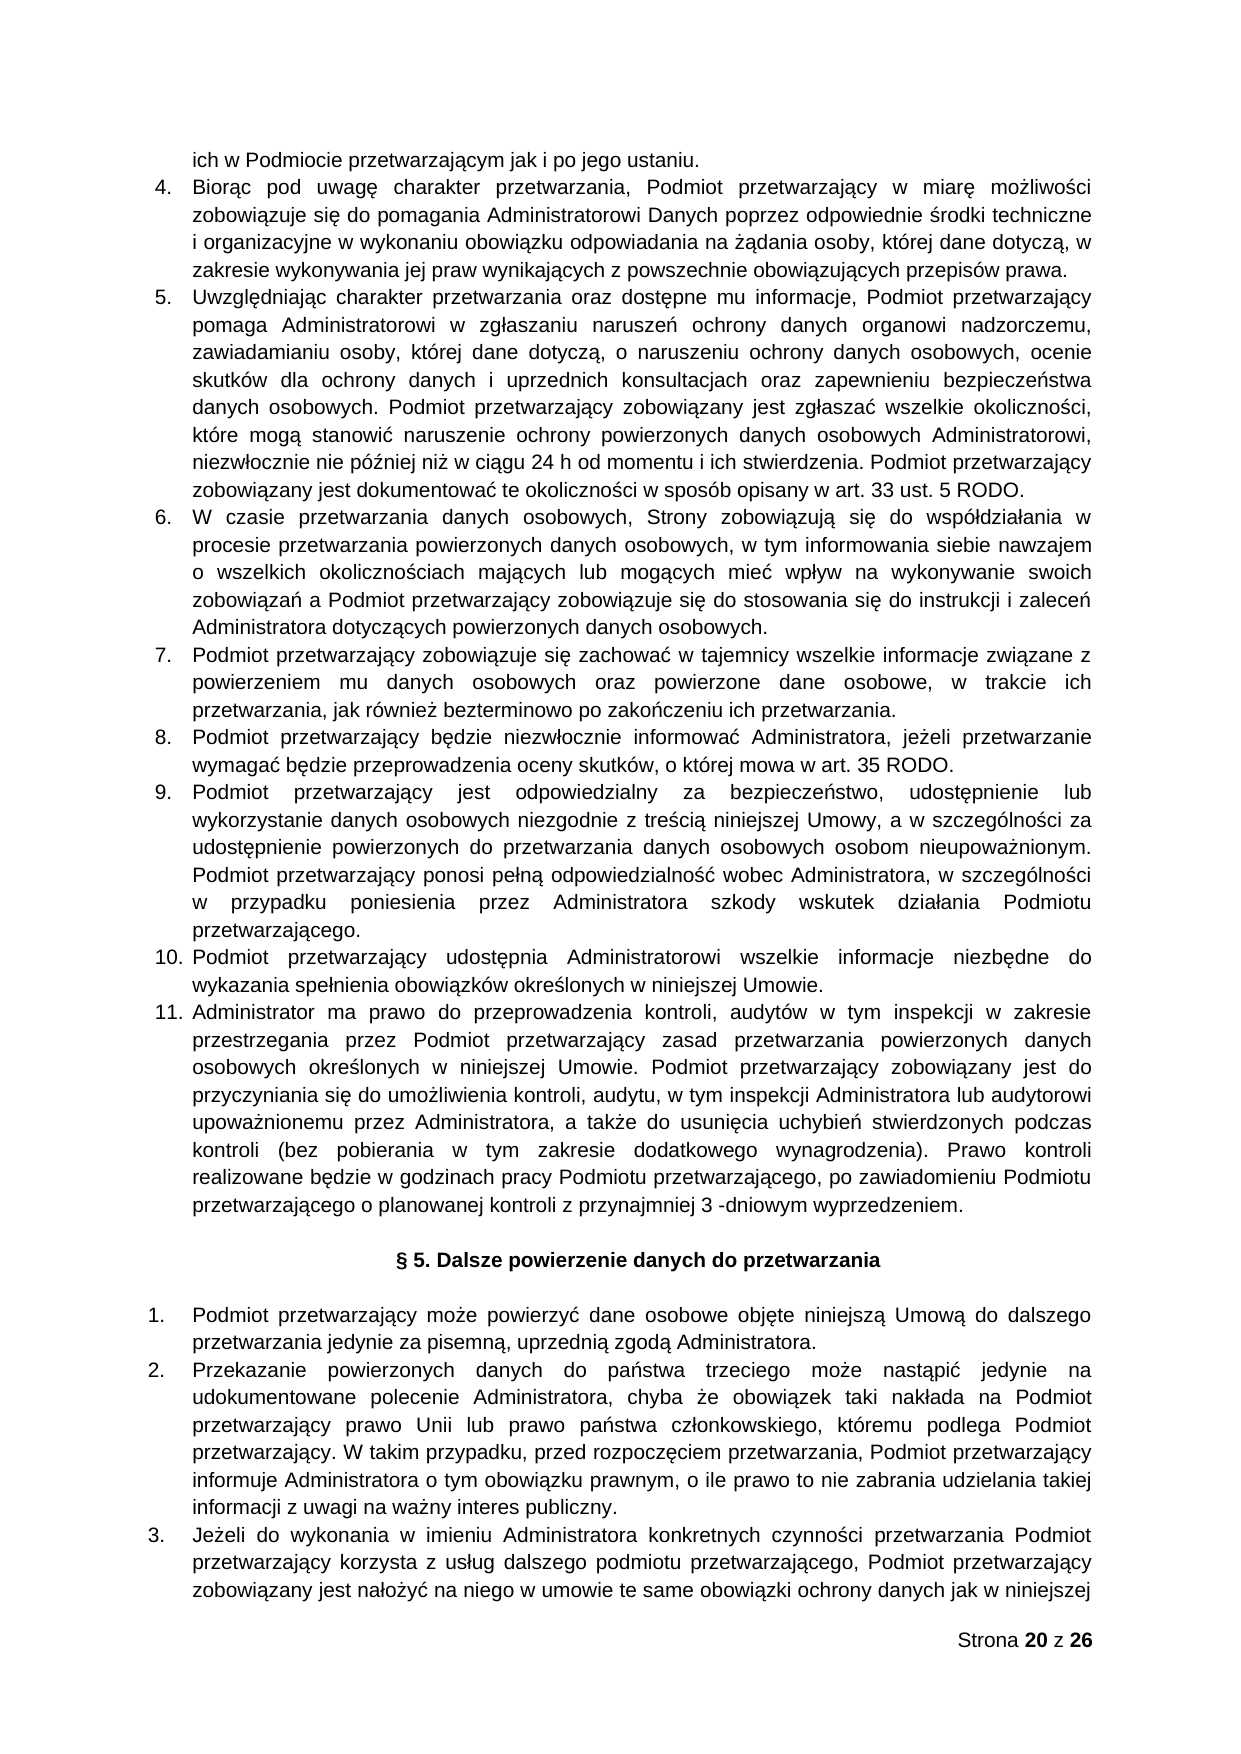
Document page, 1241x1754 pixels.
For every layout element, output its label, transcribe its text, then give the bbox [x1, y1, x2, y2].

list Podmiot przetwarzający jest odpowiedzialny za bezpieczeństwo, udostępnienie lub wykorzystanie danych osobowych niezgodnie z treścią niniejszej Umowy, a w szczególności za udostępnienie powierzonych do przetwarzania danych osobowych osobom nieupoważnionym. Podmiot przetwarzający ponosi pełną odpowiedzialność wobec Administratora, w szczególności w przypadku poniesienia przez Administratora szkody wskutek działania Podmiotu przetwarzającego. [154, 780, 1093, 942]
list Biorąc pod uwagę charakter przetwarzania, Podmiot przetwarzający w miarę możliwości zobowiązuje się do pomagania Administratorowi Danych poprzez odpowiednie środki techniczne i organizacyjne w wykonaniu obowiązku odpowiadania na żądania osoby, której dane dotyczą, w zakresie wykonywania jej praw wynikających z powszechnie obowiązujących przepisów prawa. [154, 175, 1093, 282]
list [148, 1523, 1093, 1602]
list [154, 148, 1093, 172]
list Uwzględniając charakter przetwarzania oraz dostępne mu informacje, Podmiot przetwarzający pomaga Administratorowi w zgłaszaniu naruszeń ochrony danych organowi nadzorczemu, zawiadamianiu osoby, której dane dotyczą, o naruszeniu ochrony danych osobowych, ocenie skutków dla ochrony danych i uprzednich konsultacjach oraz zapewnieniu bezpieczeństwa danych osobowych. Podmiot przetwarzający zobowiązany jest zgłaszać wszelkie okoliczności, które mogą stanowić naruszenie ochrony powierzonych danych osobowych Administratorowi, niezwłocznie nie później niż w ciągu 24 h od momentu i ich stwierdzenia. Podmiot przetwarzający zobowiązany jest dokumentować te okoliczności w sposób opisany w art. 33 ust. 5 RODO. [154, 285, 1093, 502]
list Dalsze powierzenie danych do przetwarzania [184, 1248, 1093, 1272]
list Podmiot przetwarzający będzie niezwłocznie informować Administratora, jeżeli przetwarzanie wymagać będzie przeprowadzenia oceny skutków, o której mowa w art. 35 RODO. [154, 725, 1093, 777]
list Przekazanie powierzonych danych do państwa trzeciego może nastąpić jedynie na udokumentowane polecenie Administratora, chyba że obowiązek taki nakłada na Podmiot przetwarzający prawo Unii lub prawo państwa członkowskiego, któremu podlega Podmiot przetwarzający. W takim przypadku, przed rozpoczęciem przetwarzania, Podmiot przetwarzający informuje Administratora o tym obowiązku prawnym, o ile prawo to nie zabrania udzielania takiej informacji z uwagi na ważny interes publiczny. [148, 1358, 1093, 1519]
list Podmiot przetwarzający może powierzyć dane osobowe objęte niniejszą Umową do dalszego przetwarzania jedynie za pisemną, uprzednią zgodą Administratora. [148, 1303, 1093, 1354]
list Podmiot przetwarzający udostępnia Administratorowi wszelkie informacje niezbędne do wykazania spełnienia obowiązków określonych w niniejszej Umowie. [154, 945, 1093, 997]
list Podmiot przetwarzający zobowiązuje się zachować w tajemnicy wszelkie informacje związane z powierzeniem mu danych osobowych oraz powierzone dane osobowe, w trakcie ich przetwarzania, jak również bezterminowo po zakończeniu ich przetwarzania. [154, 643, 1093, 722]
list Administrator ma prawo do przeprowadzenia kontroli, audytów w tym inspekcji w zakresie przestrzegania przez Podmiot przetwarzający zasad przetwarzania powierzonych danych osobowych określonych w niniejszej Umowie. Podmiot przetwarzający zobowiązany jest do przyczyniania się do umożliwienia kontroli, audytu, w tym inspekcji Administratora lub audytorowi upoważnionemu przez Administratora, a także do usunięcia uchybień stwierdzonych podczas kontroli (bez pobierania w tym zakresie dodatkowego wynagrodzenia). Prawo kontroli realizowane będzie w godzinach pracy Podmiotu przetwarzającego, po zawiadomieniu Podmiotu przetwarzającego o planowanej kontroli z przynajmniej 3 -dniowym wyprzedzeniem. [154, 1000, 1093, 1217]
list W czasie przetwarzania danych osobowych, Strony zobowiązują się do współdziałania w procesie przetwarzania powierzonych danych osobowych, w tym informowania siebie nawzajem o wszelkich okolicznościach mających lub mogących mieć wpływ na wykonywanie swoich zobowiązań a Podmiot przetwarzający zobowiązuje się do stosowania się do instrukcji i zaleceń Administratora dotyczących powierzonych danych osobowych. [154, 505, 1093, 639]
